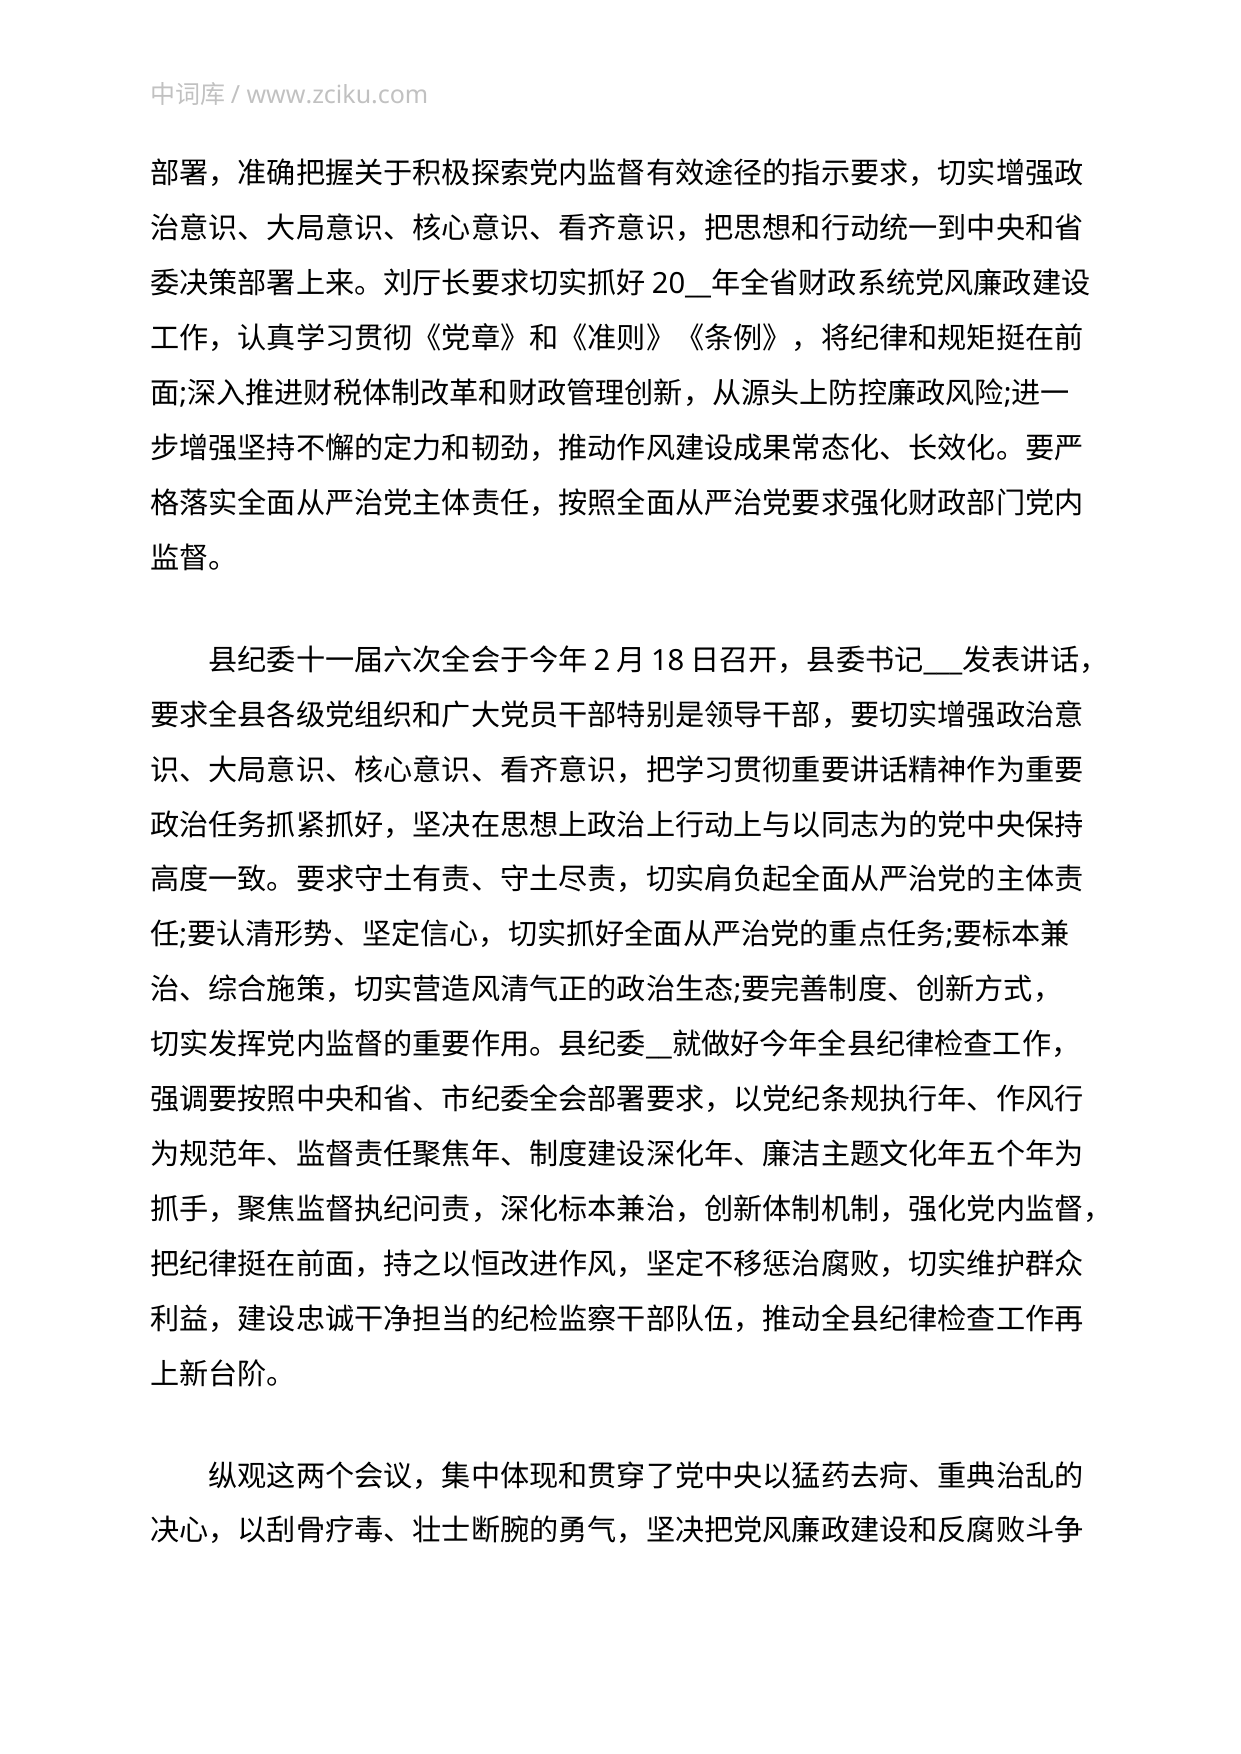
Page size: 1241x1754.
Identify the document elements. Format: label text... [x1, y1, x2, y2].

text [150, 1452, 1090, 1549]
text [150, 150, 1090, 577]
text 县纪委十一届六次全会于今年2月18日召开，县委书记___发表讲话，要求全县各级党组织和广大党员干部特别是领导干部，要切实增强政治意识、大局意识、核心意识、看齐意识，把学习贯彻重要讲话精神作为重要政治任务抓紧抓好，坚决在思想上政治上行动上与以同志为的党中央保持高度一致。要求守土有责、守土尽责，切实肩负起全面从严治党的主体责任;要认清形势、坚定信心，切实抓好全面从严治党的重点任务;要标本兼治、综合施策，切实营造风清气正的政治生态;要完善制度、创新方式，切实发挥党内监督的重要作用。县纪委__就做好今年全县纪律检查工作，强调要按照中央和省、市纪委全会部署要求，以党纪条规执行年、作风行为规范年、监督责任聚焦年、制度建设深化年、廉洁主题文化年五个年为抓手，聚焦监督执纪问责，深化标本兼治，创新体制机制，强化党内监督，把纪律挺在前面，持之以恒改进作风，坚定不移惩治腐败，切实维护群众利益，建设忠诚干净担当的纪检监察干部队伍，推动全县纪律检查工作再上新台阶。 [150, 636, 1090, 1393]
